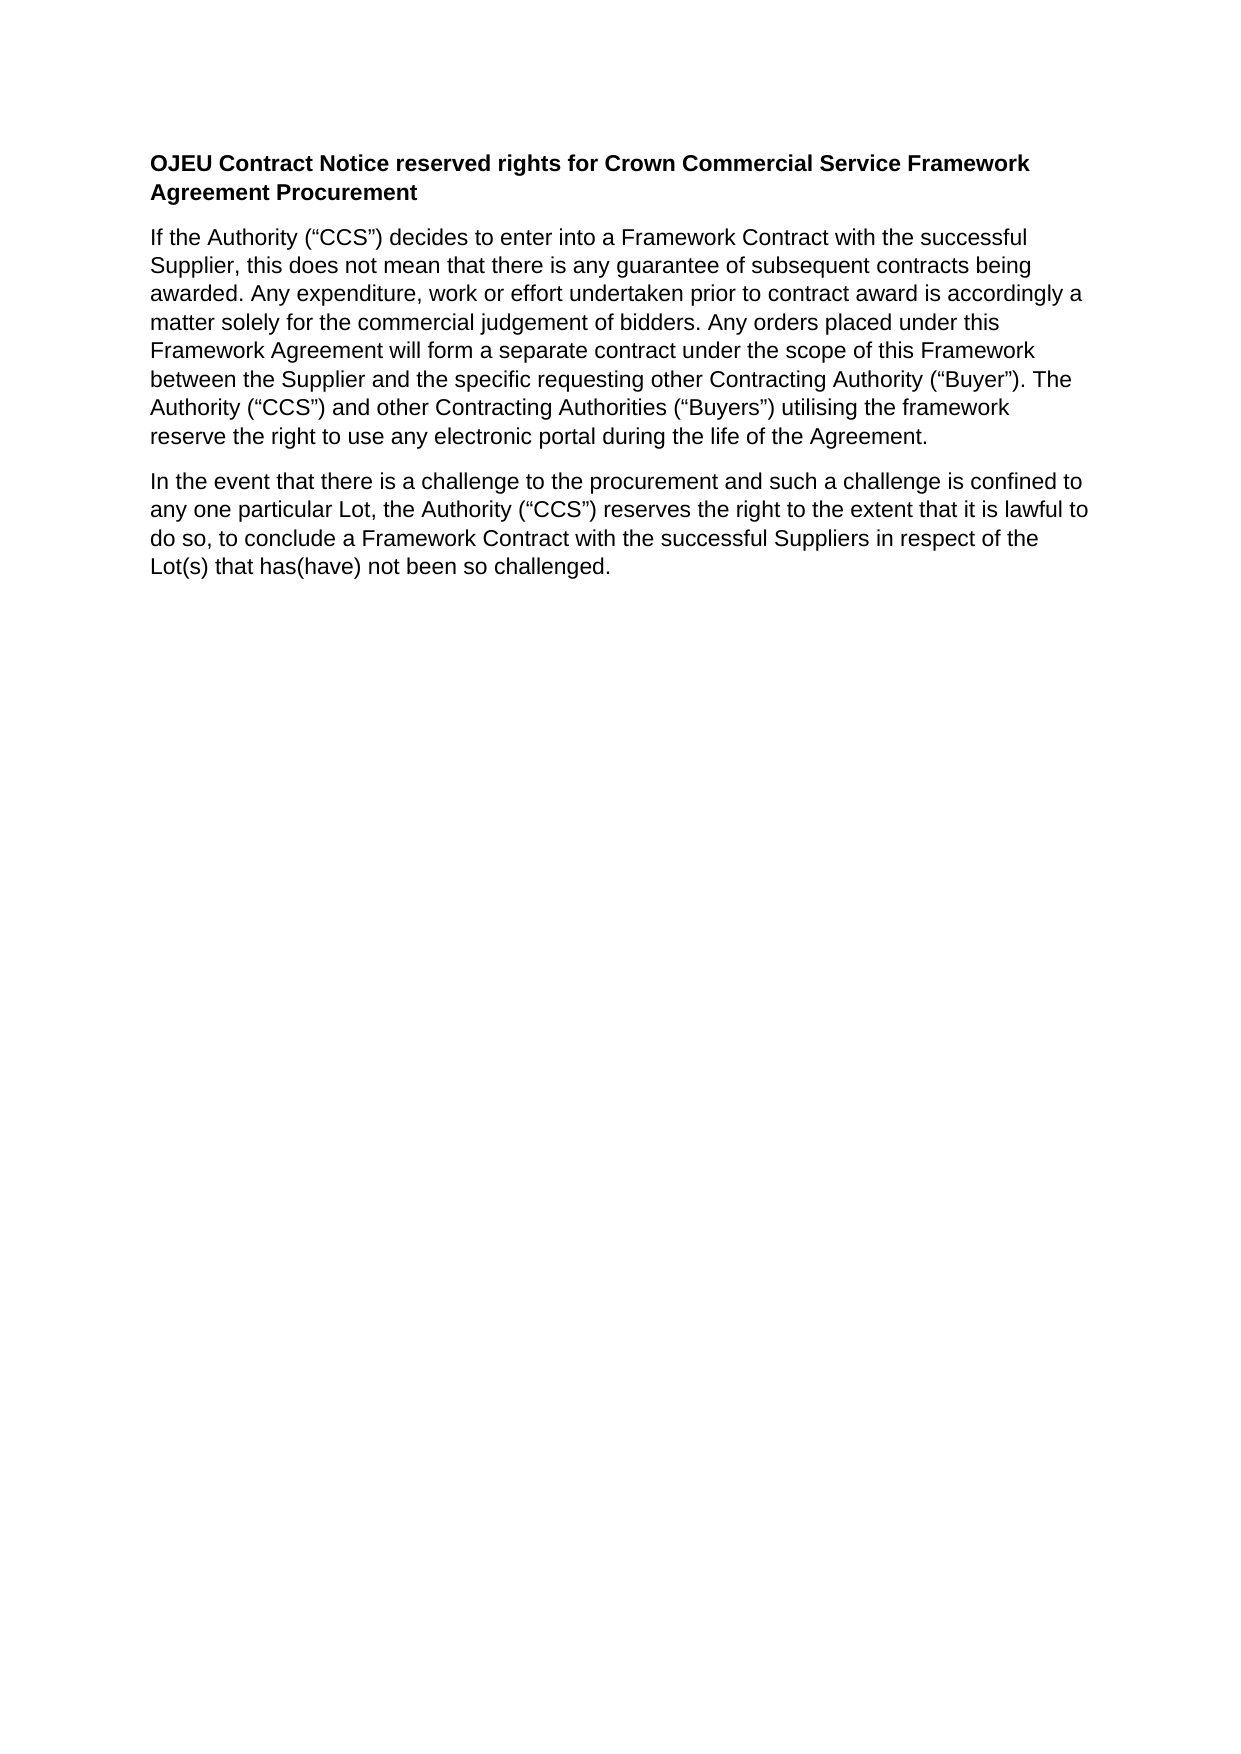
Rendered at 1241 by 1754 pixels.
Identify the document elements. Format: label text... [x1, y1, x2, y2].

text OJEU Contract Notice reserved rights for Crown Commercial Service Framework Agreement Procurement [150, 150, 1090, 205]
text In the event that there is a challenge to the procurement and such a challenge is confined to any one particular Lot, the Authority (“CCS”) reserves the right to the extent that it is lawful to do so, to conclude a Framework Contract with the successful Suppliers in respect of the Lot(s) that has(have) not been so challenged. [150, 468, 1090, 579]
text If the Authority (“CCS”) decides to enter into a Framework Contract with the successful Supplier, this does not mean that there is any guarantee of subsequent contracts being awarded. Any expenditure, work or effort undertaken prior to contract award is accordingly a matter solely for the commercial judgement of bidders. Any orders placed under this Framework Agreement will form a separate contract under the scope of this Framework between the Supplier and the specific requesting other Contracting Authority (“Buyer”). The Authority (“CCS”) and other Contracting Authorities (“Buyers”) utilising the framework reserve the right to use any electronic portal during the life of the Agreement. [150, 223, 1090, 449]
